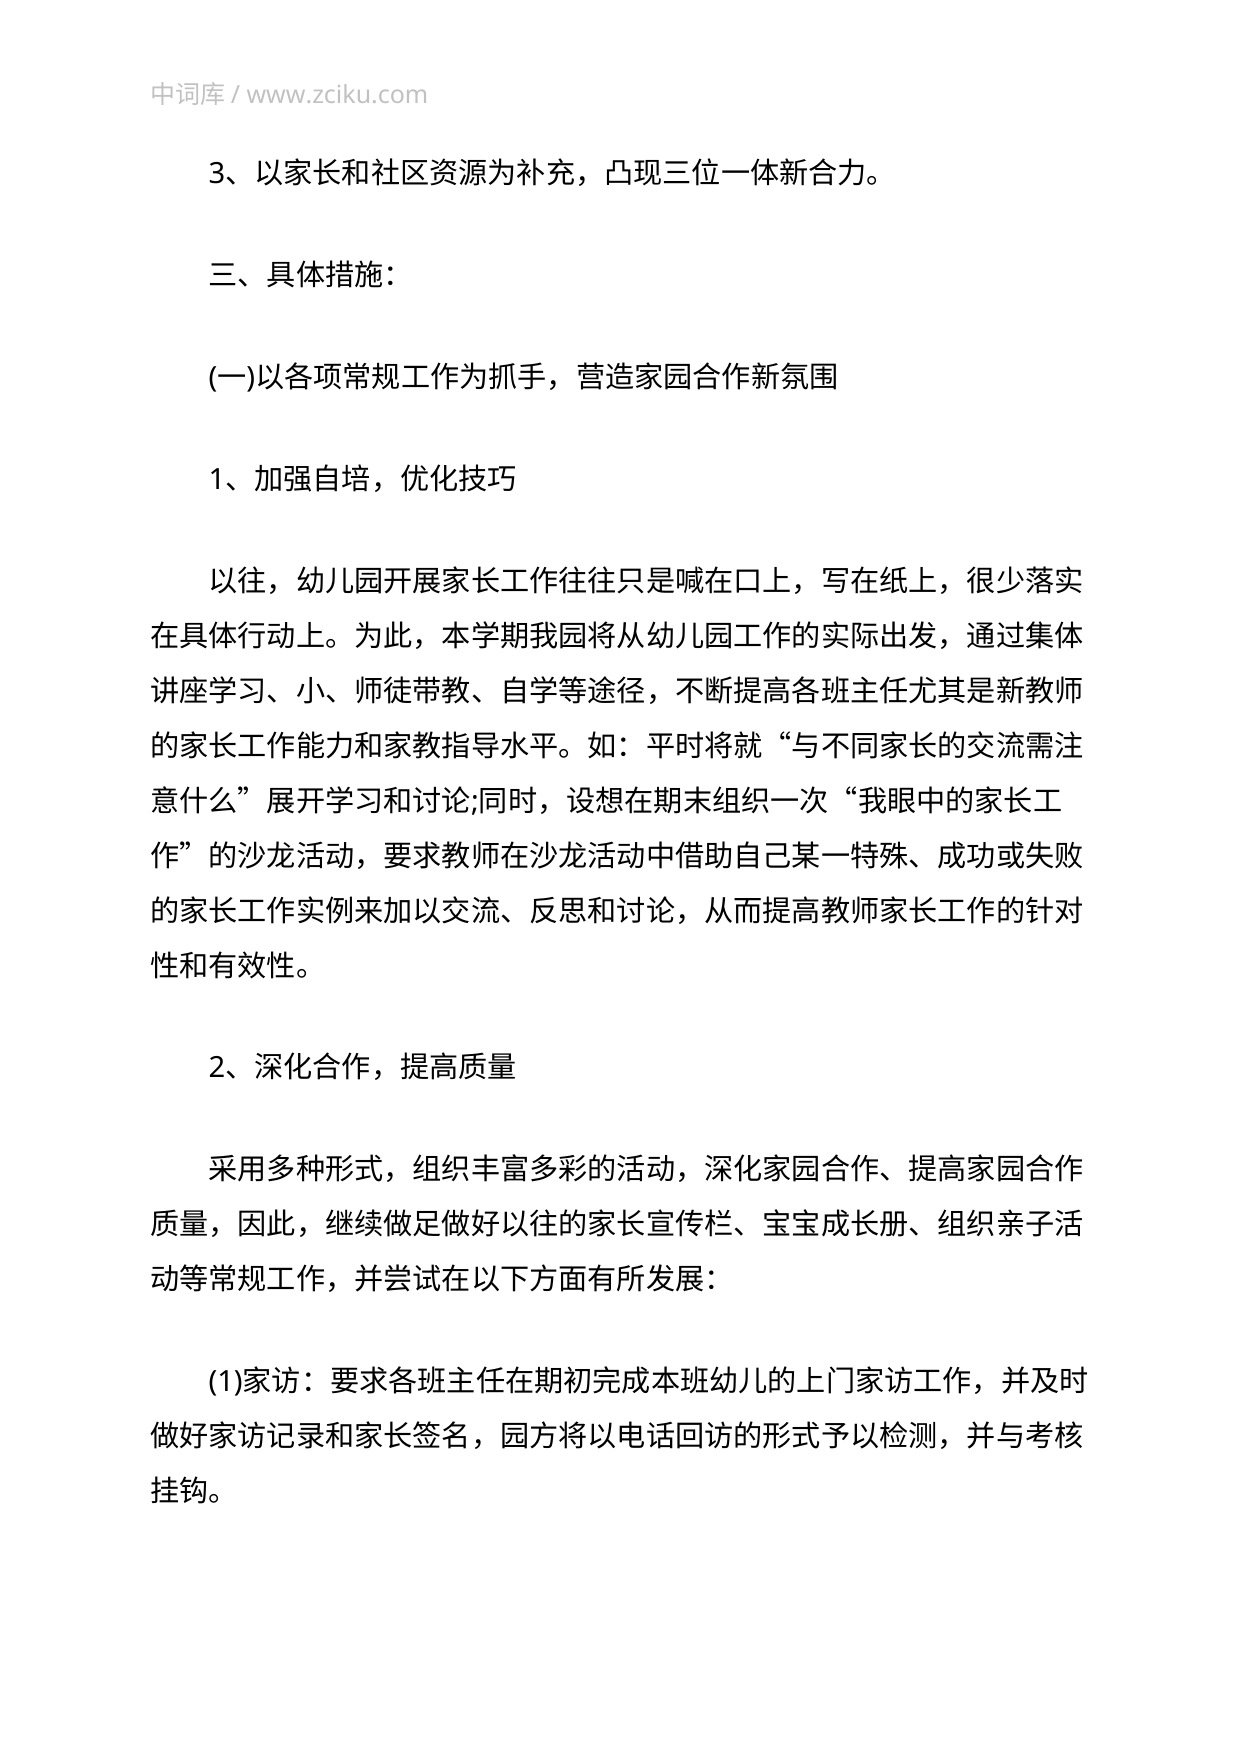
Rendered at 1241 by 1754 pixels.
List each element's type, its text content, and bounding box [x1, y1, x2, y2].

text 1、加强自培，优化技巧 [150, 456, 1090, 498]
text 3、以家长和社区资源为补充，凸现三位一体新合力。 [150, 150, 1090, 192]
text 三、具体措施： [150, 252, 1090, 294]
text (1)家访：要求各班主任在期初完成本班幼儿的上门家访工作，并及时做好家访记录和家长签名，园方将以电话回访的形式予以检测，并与考核挂钩。 [150, 1357, 1090, 1509]
text 以往，幼儿园开展家长工作往往只是喊在口上，写在纸上，很少落实在具体行动上。为此，本学期我园将从幼儿园工作的实际出发，通过集体讲座学习、小、师徒带教、自学等途径，不断提高各班主任尤其是新教师的家长工作能力和家教指导水平。如：平时将就“与不同家长的交流需注意什么”展开学习和讨论;同时，设想在期末组织一次“我眼中的家长工作”的沙龙活动，要求教师在沙龙活动中借助自己某一特殊、成功或失败的家长工作实例来加以交流、反思和讨论，从而提高教师家长工作的针对性和有效性。 [150, 558, 1090, 984]
text (一)以各项常规工作为抓手，营造家园合作新氛围 [150, 354, 1090, 396]
text 2、深化合作，提高质量 [150, 1044, 1090, 1086]
text 采用多种形式，组织丰富多彩的活动，深化家园合作、提高家园合作质量，因此，继续做足做好以往的家长宣传栏、宝宝成长册、组织亲子活动等常规工作，并尝试在以下方面有所发展： [150, 1146, 1090, 1298]
